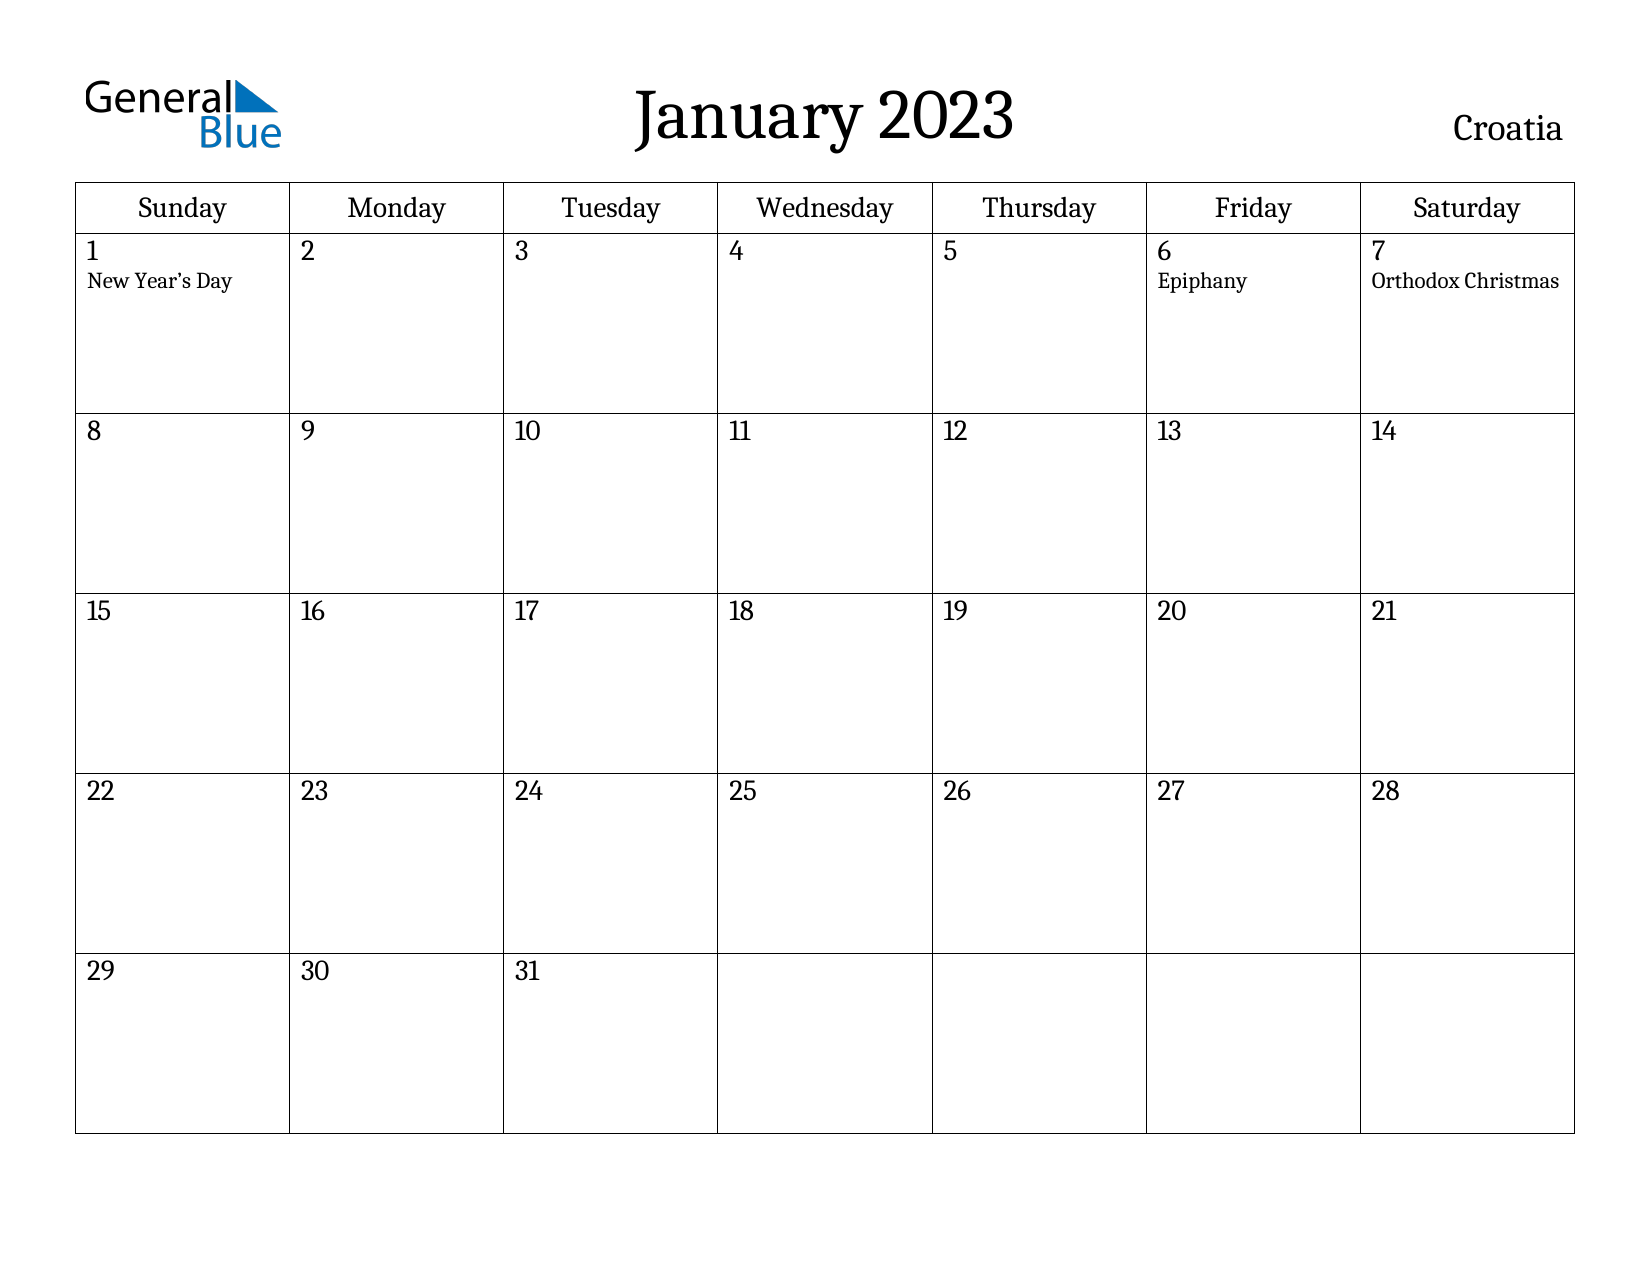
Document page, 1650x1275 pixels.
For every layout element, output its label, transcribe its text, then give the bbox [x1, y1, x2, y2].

table_cell Thursday [933, 183, 1146, 233]
table_cell [504, 627, 717, 773]
table_cell [290, 448, 503, 593]
table_cell 6 [1147, 234, 1360, 267]
table_cell [1361, 988, 1574, 1133]
table_cell [76, 448, 289, 593]
table_cell [76, 988, 289, 1133]
table_cell 9 [290, 414, 503, 447]
table_cell [718, 954, 932, 987]
table_cell 19 [933, 594, 1146, 627]
table_cell New Year’s Day [76, 267, 289, 413]
table_cell 31 [504, 954, 717, 987]
table_cell 18 [718, 594, 932, 627]
table_header Croatia [1146, 75, 1574, 182]
table_cell [290, 627, 503, 773]
table_cell 10 [504, 414, 717, 447]
table_cell 26 [933, 774, 1146, 807]
table_cell Saturday [1361, 183, 1574, 233]
table_cell [718, 267, 932, 413]
table_cell Sunday [76, 183, 289, 233]
table_cell 4 [718, 234, 932, 267]
table_cell [1147, 808, 1360, 953]
table_cell [290, 988, 503, 1133]
table_cell [1147, 627, 1360, 773]
table_cell [718, 808, 932, 953]
table_cell [504, 988, 717, 1133]
table_cell Friday [1147, 183, 1360, 233]
table_cell 29 [76, 954, 289, 987]
table_cell 11 [718, 414, 932, 447]
table_cell [933, 988, 1146, 1133]
table_cell 28 [1361, 774, 1574, 807]
table_cell Wednesday [718, 183, 932, 233]
table_cell 1 [76, 234, 289, 267]
table_cell Epiphany [1147, 267, 1360, 413]
table_cell 15 [76, 594, 289, 627]
table_cell [718, 448, 932, 593]
table_cell [504, 448, 717, 593]
table_cell [504, 267, 717, 413]
table_cell 23 [290, 774, 503, 807]
table_cell 12 [933, 414, 1146, 447]
table_cell [933, 954, 1146, 987]
table_cell 13 [1147, 414, 1360, 447]
table_cell [1361, 448, 1574, 593]
table_cell [933, 267, 1146, 413]
table_cell [76, 627, 289, 773]
table_cell 21 [1361, 594, 1574, 627]
table_cell 2 [290, 234, 503, 267]
table_cell Monday [290, 183, 503, 233]
table_cell [933, 808, 1146, 953]
table_cell 8 [76, 414, 289, 447]
table_cell [718, 627, 932, 773]
table_cell [1361, 808, 1574, 953]
table_cell 20 [1147, 594, 1360, 627]
table_cell [718, 988, 932, 1133]
table_cell 7 [1361, 234, 1574, 267]
table_cell [1147, 448, 1360, 593]
picture [86, 80, 281, 148]
table_cell [1361, 627, 1574, 773]
table_cell [933, 448, 1146, 593]
table_cell [1147, 988, 1360, 1133]
table_cell [290, 267, 503, 413]
table_cell [1361, 954, 1574, 987]
table_cell [933, 627, 1146, 773]
table_header [76, 75, 503, 182]
table_cell 14 [1361, 414, 1574, 447]
table_cell Orthodox Christmas [1361, 267, 1574, 413]
table_cell 17 [504, 594, 717, 627]
table_cell [290, 808, 503, 953]
table_cell 30 [290, 954, 503, 987]
table_cell Tuesday [504, 183, 717, 233]
table_cell 25 [718, 774, 932, 807]
table_cell [504, 808, 717, 953]
table_cell 24 [504, 774, 717, 807]
table_cell [1147, 954, 1360, 987]
table_header January 2023 [504, 75, 1146, 182]
table_cell 16 [290, 594, 503, 627]
table_cell 27 [1147, 774, 1360, 807]
table_cell 3 [504, 234, 717, 267]
table_cell 22 [76, 774, 289, 807]
table_cell [76, 808, 289, 953]
table_cell 5 [933, 234, 1146, 267]
